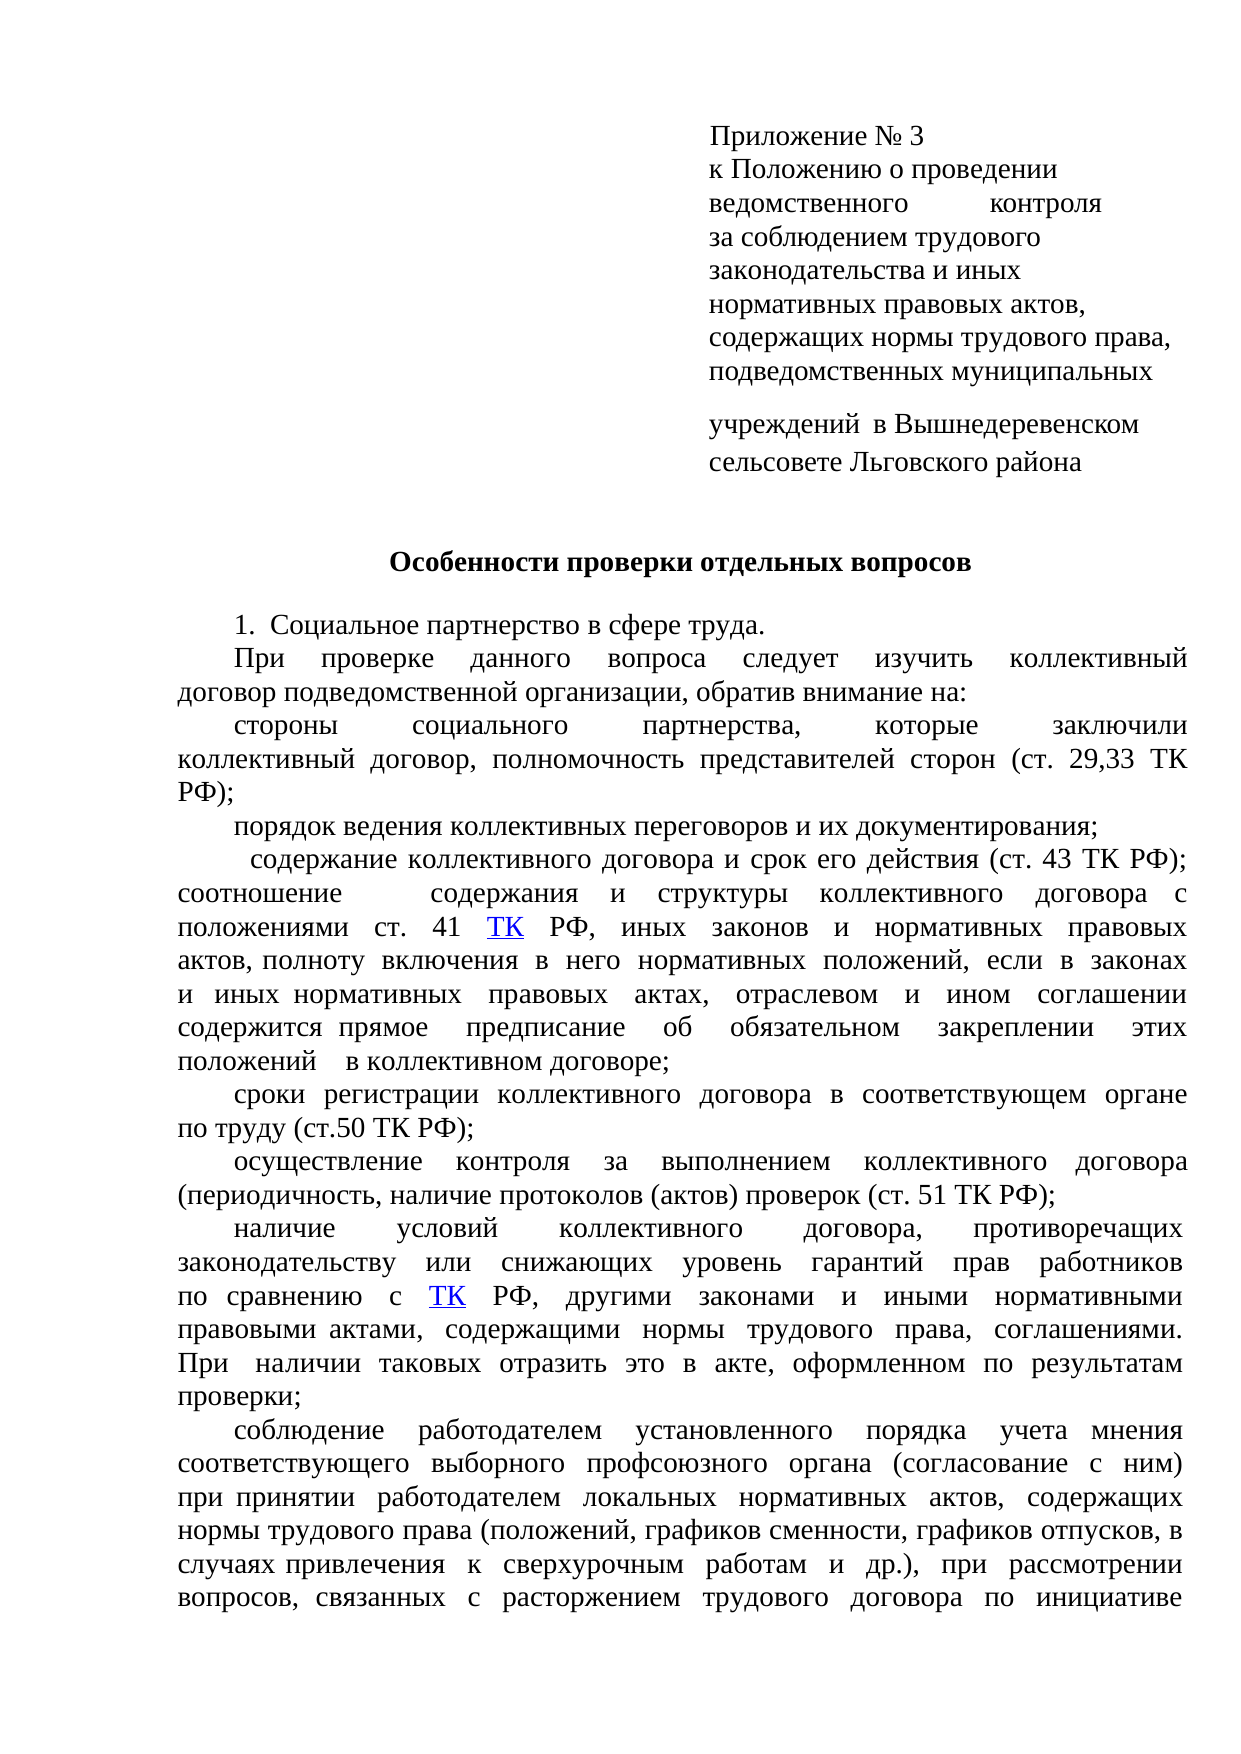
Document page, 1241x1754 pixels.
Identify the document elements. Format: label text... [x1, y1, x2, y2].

text стороны социального партнерства, которые заключили коллективный договор, полномочность представителей сторон (ст. 29,33 ТК РФ); [177, 707, 1187, 808]
text Приложение № 3 [177, 118, 1181, 152]
text При проверке данного вопроса следует изучить коллективный договор подведомственной организации, обратив внимание на: [177, 640, 1187, 707]
text наличие условий коллективного договора, противоречащих законодательству или снижающих уровень гарантий прав работников по сравнению с ТК РФ, другими законами и иными нормативными правовыми актами, содержащими нормы трудового права, соглашениями. При наличии таковых отразить это в акте, оформленном по результатам проверки; [177, 1211, 1183, 1412]
text осуществление контроля за выполнением коллективного договора (периодичность, наличие протоколов (актов) проверок (ст. 51 ТК РФ); [177, 1143, 1188, 1211]
subtitle за соблюдением трудового законодательства и иных нормативных правовых актов, содержащих нормы трудового права, подведомственных муниципальных учреждений в Вышнедеревенском сельсовете Льговского района [709, 219, 1181, 477]
text порядок ведения коллективных переговоров и их документирования; [233, 808, 1187, 842]
text Особенности проверки отдельных вопросов [177, 544, 1183, 578]
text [177, 1412, 1183, 1613]
text сроки регистрации коллективного договора в соответствующем органе по труду (ст.50 ТК РФ); [177, 1076, 1187, 1143]
text к Положению о проведении [709, 152, 1181, 185]
text 1. Социальное партнерство в сфере труда. [233, 607, 1183, 640]
subtitle ведомственного контроля [709, 185, 1181, 219]
text содержание коллективного договора и срок его действия (ст. 43 ТК РФ); соотношение содержания и структуры коллективного договора с положениями ст. 41 ТК РФ, иных законов и нормативных правовых актов, полноту включения в него нормативных положений, если в законах и иных нормативных правовых актах, отраслевом и ином соглашении содержится прямое предписание об обязательном закреплении этих положений в коллективном договоре; [177, 842, 1187, 1076]
